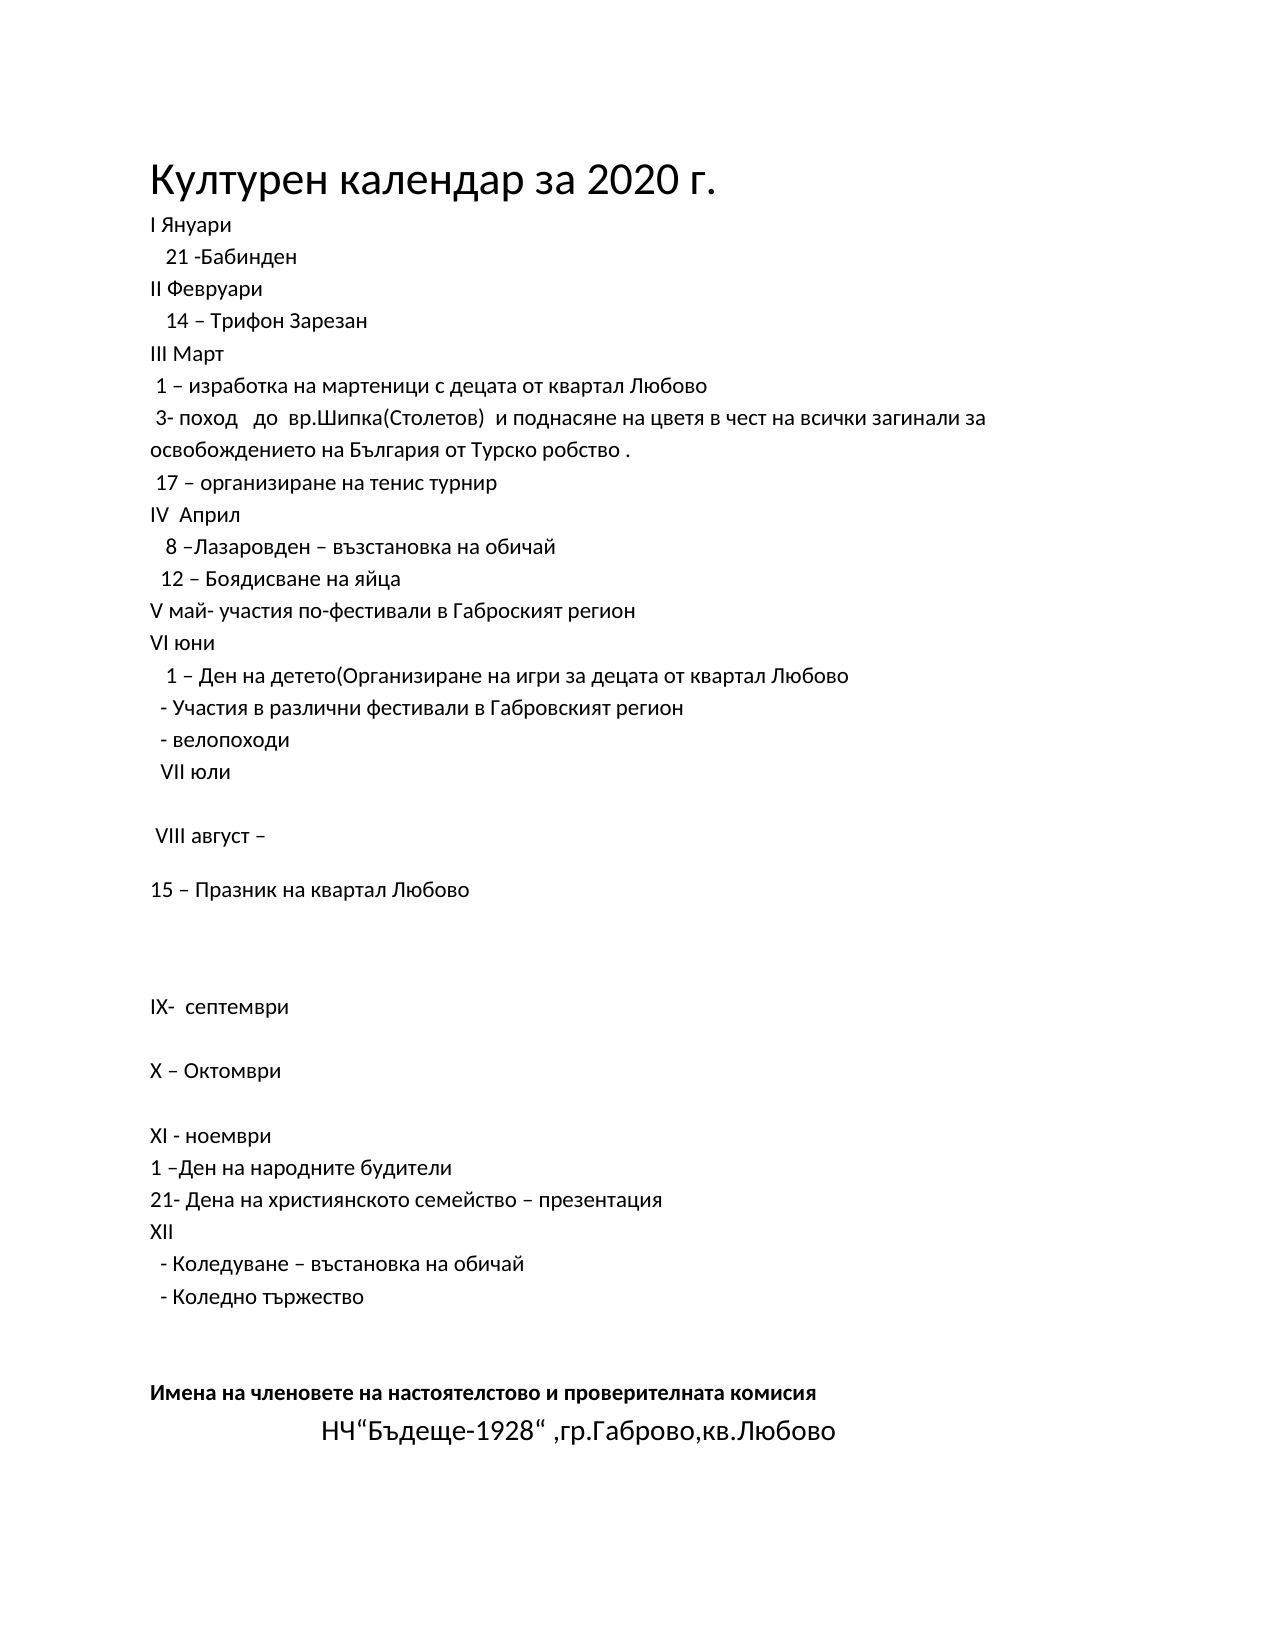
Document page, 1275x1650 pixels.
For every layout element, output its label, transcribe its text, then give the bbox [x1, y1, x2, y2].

text Културен календар за 2020 г. I Януари 21 -Бабинден II Февруари 14 – Трифон Зарезан III Март 1 – изработка на мартеници с децата от квартал Любово 3- поход до вр.Шипка(Столетов) и поднасяне на цветя в чест на всички загинали за освобождението на България от Турско робство . 17 – организиране на тенис турнир IV Април 8 –Лазаровден – възстановка на обичай 12 – Боядисване на яйца V май- участия по-фестивали в Габроският регион VI юни 1 – Ден на детето(Организиране на игри за децата от квартал Любово - Участия в различни фестивали в Габровският регион - велопоходи VII юли VIII август – [150, 150, 1125, 850]
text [150, 928, 1125, 1447]
text 15 – Празник на квартал Любово [150, 875, 1125, 903]
